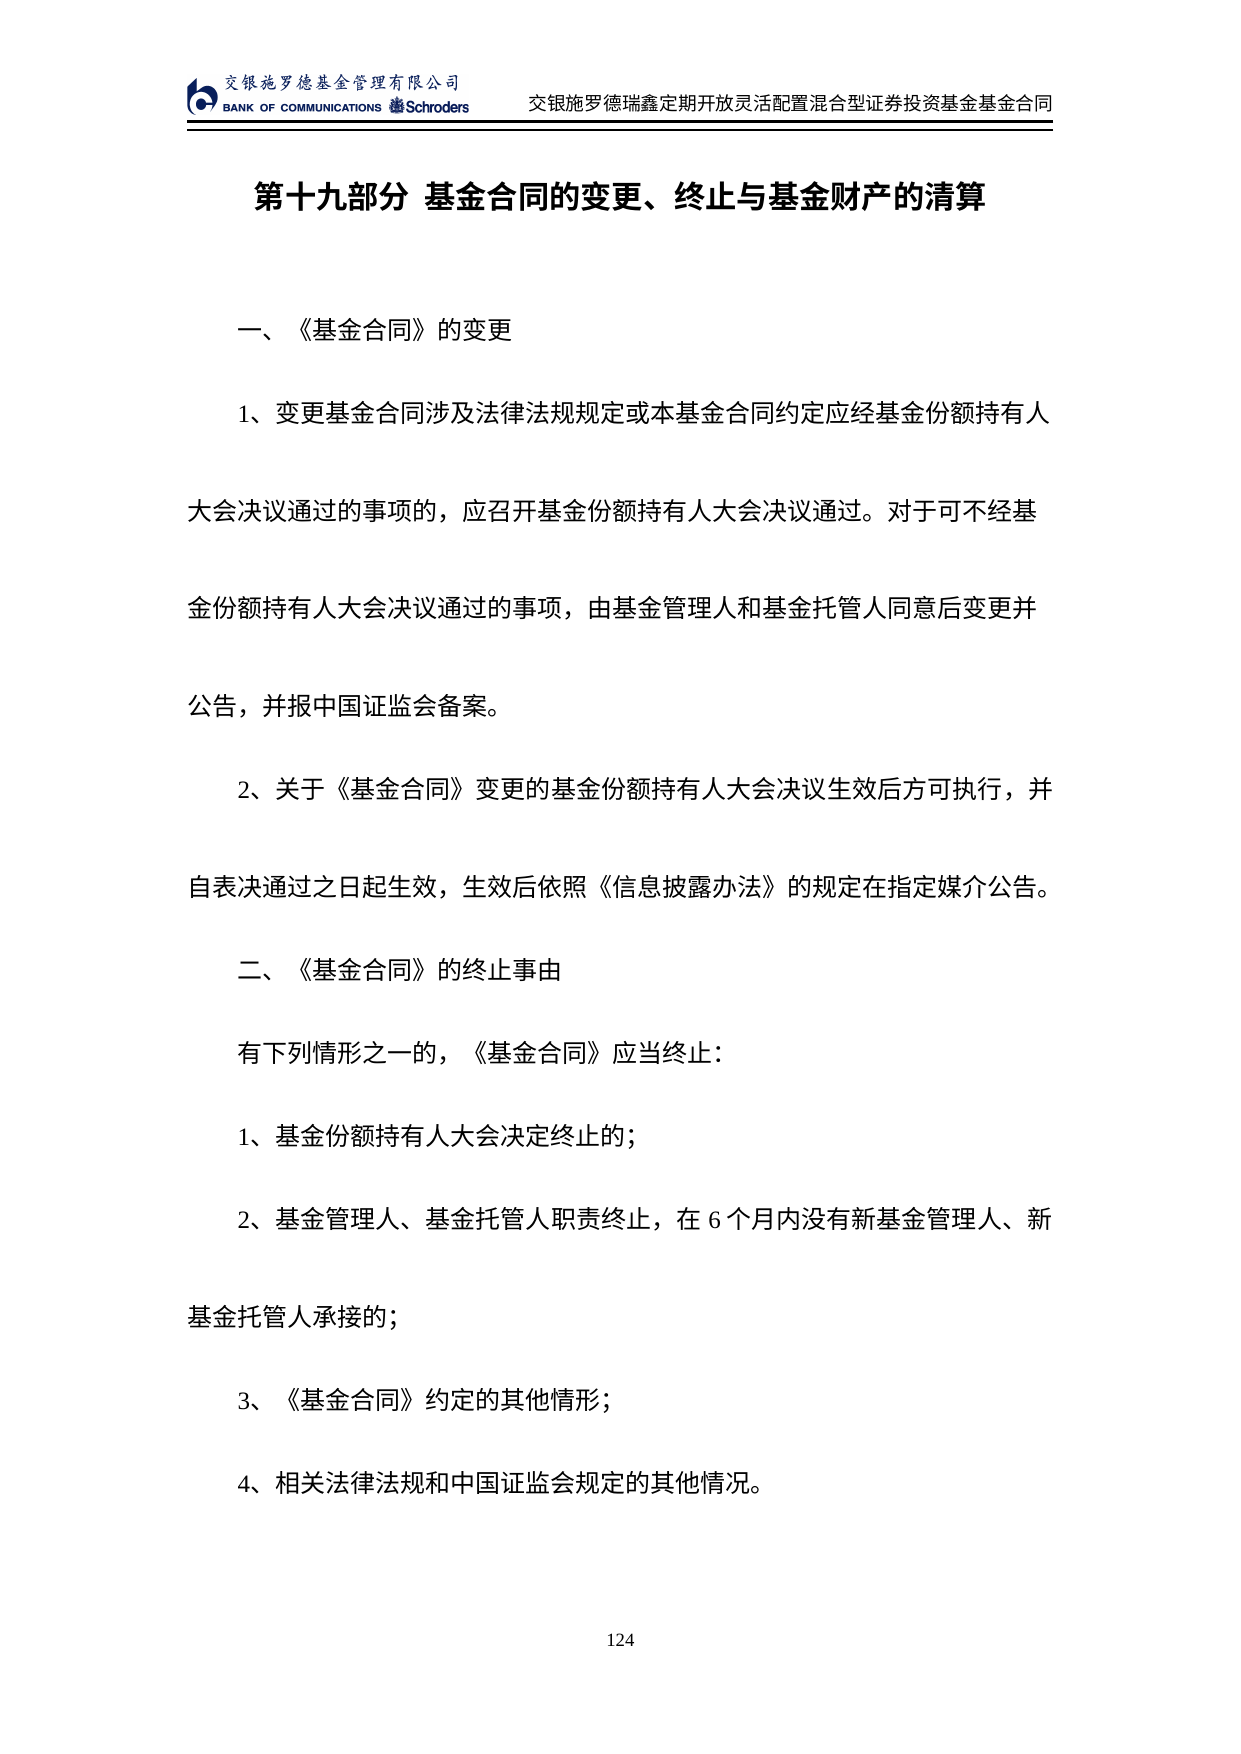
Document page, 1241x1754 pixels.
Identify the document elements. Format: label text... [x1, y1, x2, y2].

text 4、相关法律法规和中国证监会规定的其他情况。 [187, 1449, 1053, 1514]
text 1、变更基金合同涉及法律法规规定或本基金合同约定应经基金份额持有人大会决议通过的事项的，应召开基金份额持有人大会决议通过。对于可不经基金份额持有人大会决议通过的事项，由基金管理人和基金托管人同意后变更并公告，并报中国证监会备案。 [187, 379, 1053, 737]
picture [187, 74, 469, 115]
text 3、《基金合同》约定的其他情形； [187, 1366, 1053, 1431]
text 有下列情形之一的，《基金合同》应当终止： [187, 1019, 1053, 1084]
text 2、关于《基金合同》变更的基金份额持有人大会决议生效后方可执行，并自表决通过之日起生效，生效后依照《信息披露办法》的规定在指定媒介公告。 [187, 755, 1053, 918]
text 一、《基金合同》的变更 [187, 296, 1053, 361]
text 2、基金管理人、基金托管人职责终止，在6个月内没有新基金管理人、新基金托管人承接的； [187, 1185, 1053, 1348]
text 二、《基金合同》的终止事由 [187, 936, 1053, 1001]
subtitle 第十九部分 基金合同的变更、终止与基金财产的清算 [187, 162, 1053, 227]
text 1、基金份额持有人大会决定终止的； [187, 1102, 1053, 1167]
